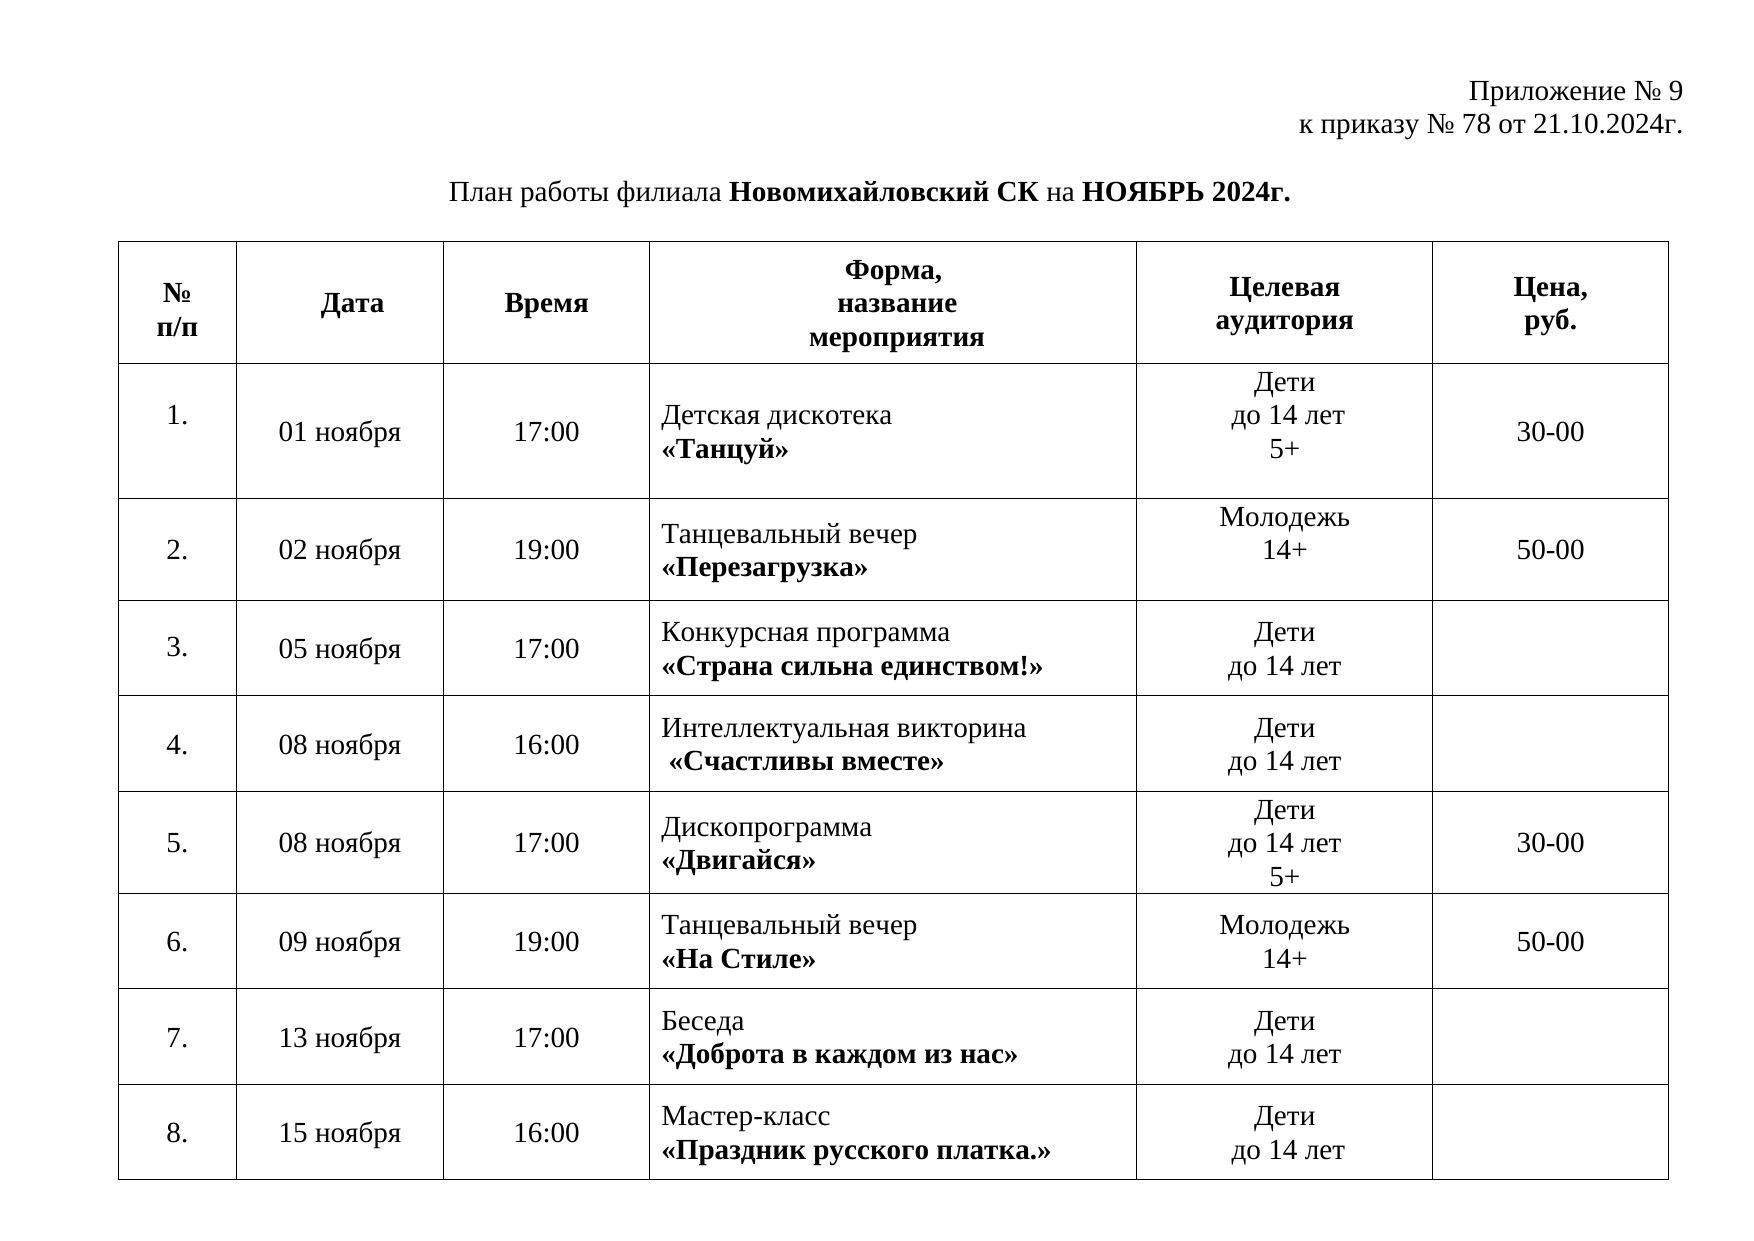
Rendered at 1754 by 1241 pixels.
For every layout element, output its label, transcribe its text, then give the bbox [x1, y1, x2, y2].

table_header Время [444, 242, 649, 363]
table_cell 09 ноября [237, 894, 443, 988]
table_cell 19:00 [444, 894, 649, 988]
table_cell 30-00 [1433, 792, 1668, 892]
table_cell Интеллектуальная викторина «Счастливы вместе» [650, 696, 1136, 791]
table_cell 17:00 [444, 601, 649, 695]
table_cell Молодежь 14+ [1137, 499, 1432, 599]
table_header Форма, название мероприятия [650, 242, 1136, 363]
table_cell 02 ноября [237, 499, 443, 599]
table_cell 7. [119, 989, 236, 1084]
table_cell Беседа «Доброта в каждом из нас» [650, 989, 1136, 1084]
table_cell Танцевальный вечер «На Стиле» [650, 894, 1136, 988]
table_header Дата [237, 242, 443, 363]
text к приказу № 78 от 21.10.2024г. [0, 107, 1683, 140]
table_cell 17:00 [444, 989, 649, 1084]
table_cell Дети до 14 лет [1137, 601, 1432, 695]
table_cell 15 ноября [237, 1085, 443, 1179]
table_cell 8. [119, 1085, 236, 1179]
table_cell 17:00 [444, 364, 649, 498]
table_cell 4. [119, 696, 236, 791]
table_cell Дископрограмма «Двигайся» [650, 792, 1136, 892]
table_cell 19:00 [444, 499, 649, 599]
table_cell Детская дискотека «Танцуй» [650, 364, 1136, 498]
table_cell Конкурсная программа «Страна сильна единством!» [650, 601, 1136, 695]
table_cell 08 ноября [237, 792, 443, 892]
table_cell Молодежь 14+ [1137, 894, 1432, 988]
table_cell 6. [119, 894, 236, 988]
table_cell 50-00 [1433, 894, 1668, 988]
table_header № п/п [119, 242, 236, 363]
table_header Целевая аудитория [1137, 242, 1432, 363]
table_cell [1433, 989, 1668, 1084]
table_cell 17:00 [444, 792, 649, 892]
table_cell [1433, 1085, 1668, 1179]
table_cell 01 ноября [237, 364, 443, 498]
table_cell [1433, 696, 1668, 791]
table_cell 2. [119, 499, 236, 599]
table_cell 16:00 [444, 696, 649, 791]
table_cell 3. [119, 601, 236, 695]
table_header Цена, руб. [1433, 242, 1668, 363]
table_cell 1. [119, 364, 236, 498]
table_cell [1433, 601, 1668, 695]
table_cell 30-00 [1433, 364, 1668, 498]
table_cell 05 ноября [237, 601, 443, 695]
table_cell 50-00 [1433, 499, 1668, 599]
text План работы филиала Новомихайловский СК на НОЯБРЬ 2024г. [59, 174, 1680, 207]
table_cell Мастер-класс «Праздник русского платка.» [650, 1085, 1136, 1179]
table_cell 08 ноября [237, 696, 443, 791]
text Приложение № 9 [0, 73, 1683, 107]
table_cell 13 ноября [237, 989, 443, 1084]
table_cell Дети до 14 лет 5+ [1137, 364, 1432, 498]
table_cell Дети до 14 лет [1137, 696, 1432, 791]
table_cell Дети до 14 лет [1137, 989, 1432, 1084]
table_cell 5. [119, 792, 236, 892]
table_cell Танцевальный вечер «Перезагрузка» [650, 499, 1136, 599]
table_cell Дети до 14 лет 5+ [1137, 792, 1432, 892]
table_cell 16:00 [444, 1085, 649, 1179]
table_cell Дети до 14 лет [1137, 1085, 1432, 1179]
